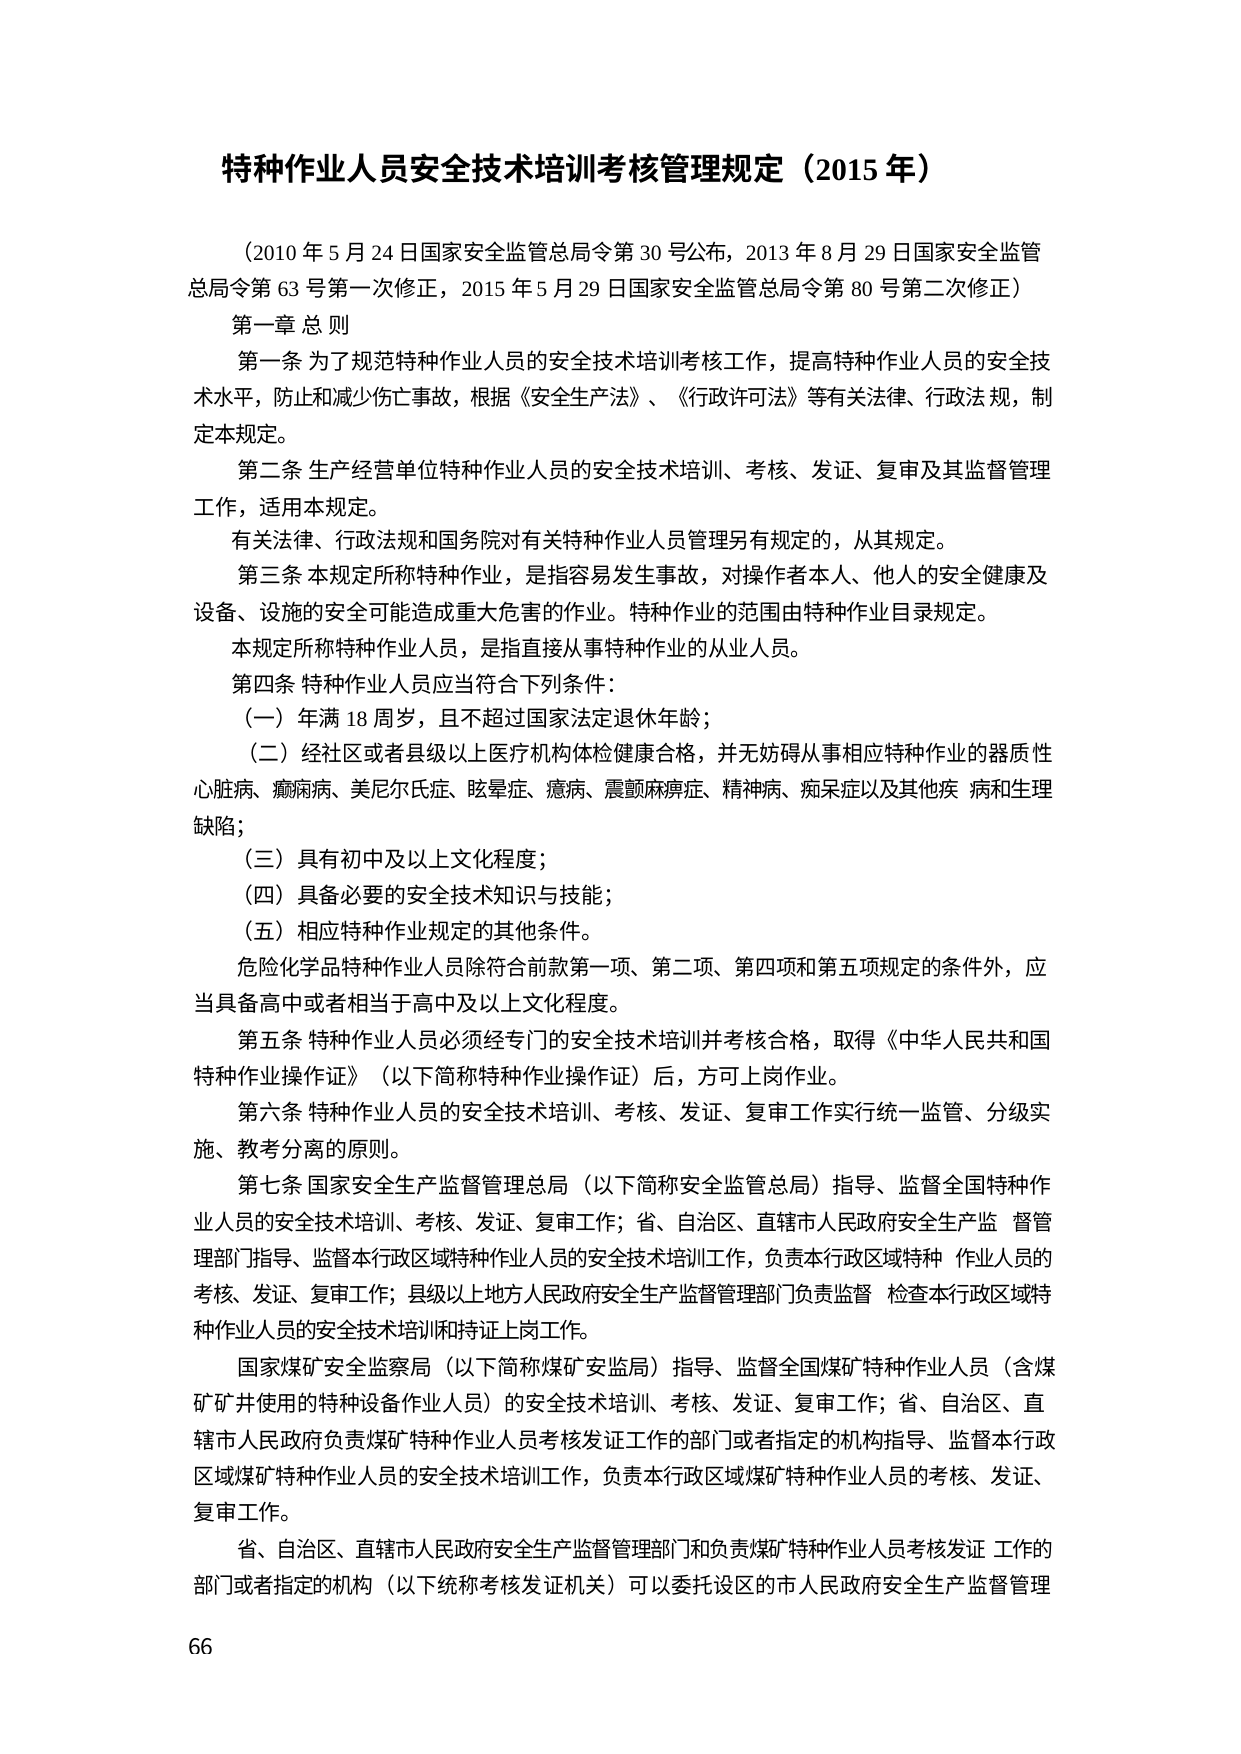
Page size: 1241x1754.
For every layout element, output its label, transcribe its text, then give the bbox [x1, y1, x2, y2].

text 本规定所称特种作业人员，是指直接从事特种作业的从业人员。 [231, 631, 844, 663]
text （2010 年 5 月 24 日国家安全监管总局令第 30 号公布，2013 年 8 月 29 日国家安全监管 [231, 235, 1084, 267]
text （三）具有初中及以上文化程度； [231, 845, 1084, 873]
text （四）具备必要的安全技术知识与技能； [231, 878, 1084, 909]
text 第一条 为了规范特种作业人员的安全技术培训考核工作，提高特种作业人员的安全技术水平，防止和减少伤亡事故，根据《安全生产法》、《行政许可法》等有关法律、行政法规，制定本规定。 [194, 344, 1053, 448]
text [194, 1532, 1053, 1600]
text （二）经社区或者县级以上医疗机构体检健康合格，并无妨碍从事相应特种作业的器质性心脏病、癫痫病、美尼尔氏症、眩晕症、癔病、震颤麻痹症、精神病、痴呆症以及其他疾 病和生理缺陷； [194, 736, 1053, 841]
text （一）年满 18 周岁，且不超过国家法定退休年龄； [231, 704, 1084, 732]
text 第七条 国家安全生产监督管理总局（以下简称安全监管总局）指导、监督全国特种作业人员的安全技术培训、考核、发证、复审工作；省、自治区、直辖市人民政府安全生产监 督管理部门指导、监督本行政区域特种作业人员的安全技术培训工作，负责本行政区域特种 作业人员的考核、发证、复审工作；县级以上地方人民政府安全生产监督管理部门负责监督 检查本行政区域特种作业人员的安全技术培训和持证上岗工作。 [194, 1168, 1053, 1345]
text 有关法律、行政法规和国务院对有关特种作业人员管理另有规定的，从其规定。 [231, 526, 1084, 554]
text 第五条 特种作业人员必须经专门的安全技术培训并考核合格，取得《中华人民共和国特种作业操作证》（以下简称特种作业操作证）后，方可上岗作业。 [194, 1023, 1053, 1091]
text 国家煤矿安全监察局（以下简称煤矿安监局）指导、监督全国煤矿特种作业人员（含煤矿矿井使用的特种设备作业人员）的安全技术培训、考核、发证、复审工作；省、自治区、直辖市人民政府负责煤矿特种作业人员考核发证工作的部门或者指定的机构指导、监督本行政区域煤矿特种作业人员的安全技术培训工作，负责本行政区域煤矿特种作业人员的考核、发证、复审工作。 [194, 1350, 1062, 1527]
text 第二条 生产经营单位特种作业人员的安全技术培训、考核、发证、复审及其监督管理工作，适用本规定。 [194, 453, 1053, 521]
text （五）相应特种作业规定的其他条件。 [231, 914, 1084, 946]
text 第四条 特种作业人员应当符合下列条件： [231, 667, 844, 699]
text 第六条 特种作业人员的安全技术培训、考核、发证、复审工作实行统一监管、分级实施、教考分离的原则。 [194, 1095, 1053, 1163]
subtitle 特种作业人员安全技术培训考核管理规定（2015 年） [175, 144, 994, 189]
text 总局令第 63 号第一次修正，2015 年 5 月 29 日国家安全监管总局令第 80 号第二次修正） 第一章 总 则 [187, 271, 1035, 339]
text 第三条 本规定所称特种作业，是指容易发生事故，对操作者本人、他人的安全健康及设备、设施的安全可能造成重大危害的作业。特种作业的范围由特种作业目录规定。 [194, 558, 1053, 626]
text 危险化学品特种作业人员除符合前款第一项、第二项、第四项和第五项规定的条件外，应当具备高中或者相当于高中及以上文化程度。 [194, 950, 1062, 1018]
